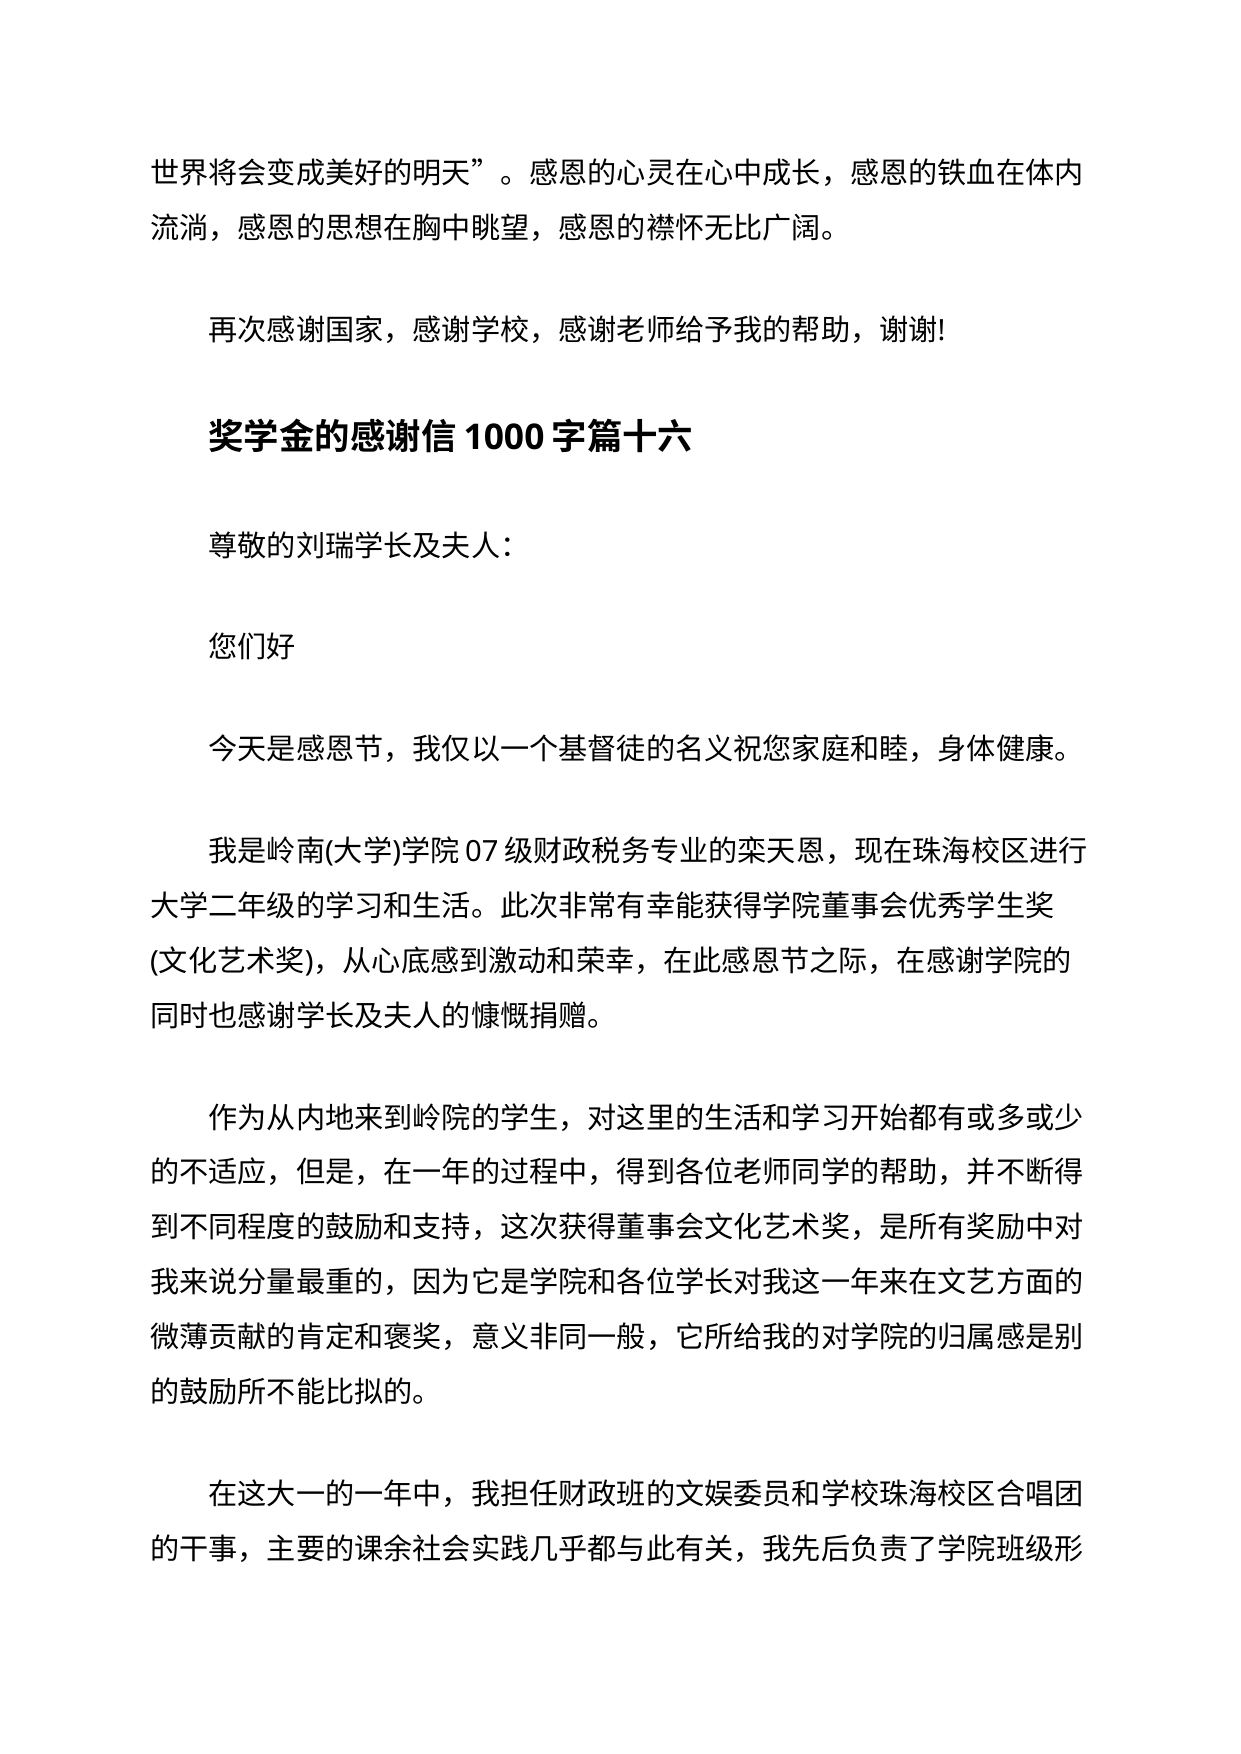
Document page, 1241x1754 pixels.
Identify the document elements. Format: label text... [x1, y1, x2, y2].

text 今天是感恩节，我仅以一个基督徒的名义祝您家庭和睦，身体健康。 [150, 726, 1090, 768]
text 作为从内地来到岭院的学生，对这里的生活和学习开始都有或多或少的不适应，但是，在一年的过程中，得到各位老师同学的帮助，并不断得到不同程度的鼓励和支持，这次获得董事会文化艺术奖，是所有奖励中对我来说分量最重的，因为它是学院和各位学长对我这一年来在文艺方面的微薄贡献的肯定和褒奖，意义非同一般，它所给我的对学院的归属感是别的鼓励所不能比拟的。 [150, 1094, 1090, 1411]
text 奖学金的感谢信1000字篇十六 [150, 409, 1090, 460]
text 您们好 [150, 624, 1090, 666]
text 我是岭南(大学)学院07级财政税务专业的栾天恩，现在珠海校区进行大学二年级的学习和生活。此次非常有幸能获得学院董事会优秀学生奖(文化艺术奖)，从心底感到激动和荣幸，在此感恩节之际，在感谢学院的同时也感谢学长及夫人的慷慨捐赠。 [150, 827, 1090, 1035]
text 再次感谢国家，感谢学校，感谢老师给予我的帮助，谢谢! [150, 307, 1090, 349]
text 尊敬的刘瑞学长及夫人： [150, 522, 1090, 564]
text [150, 150, 1090, 247]
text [150, 1470, 1090, 1568]
